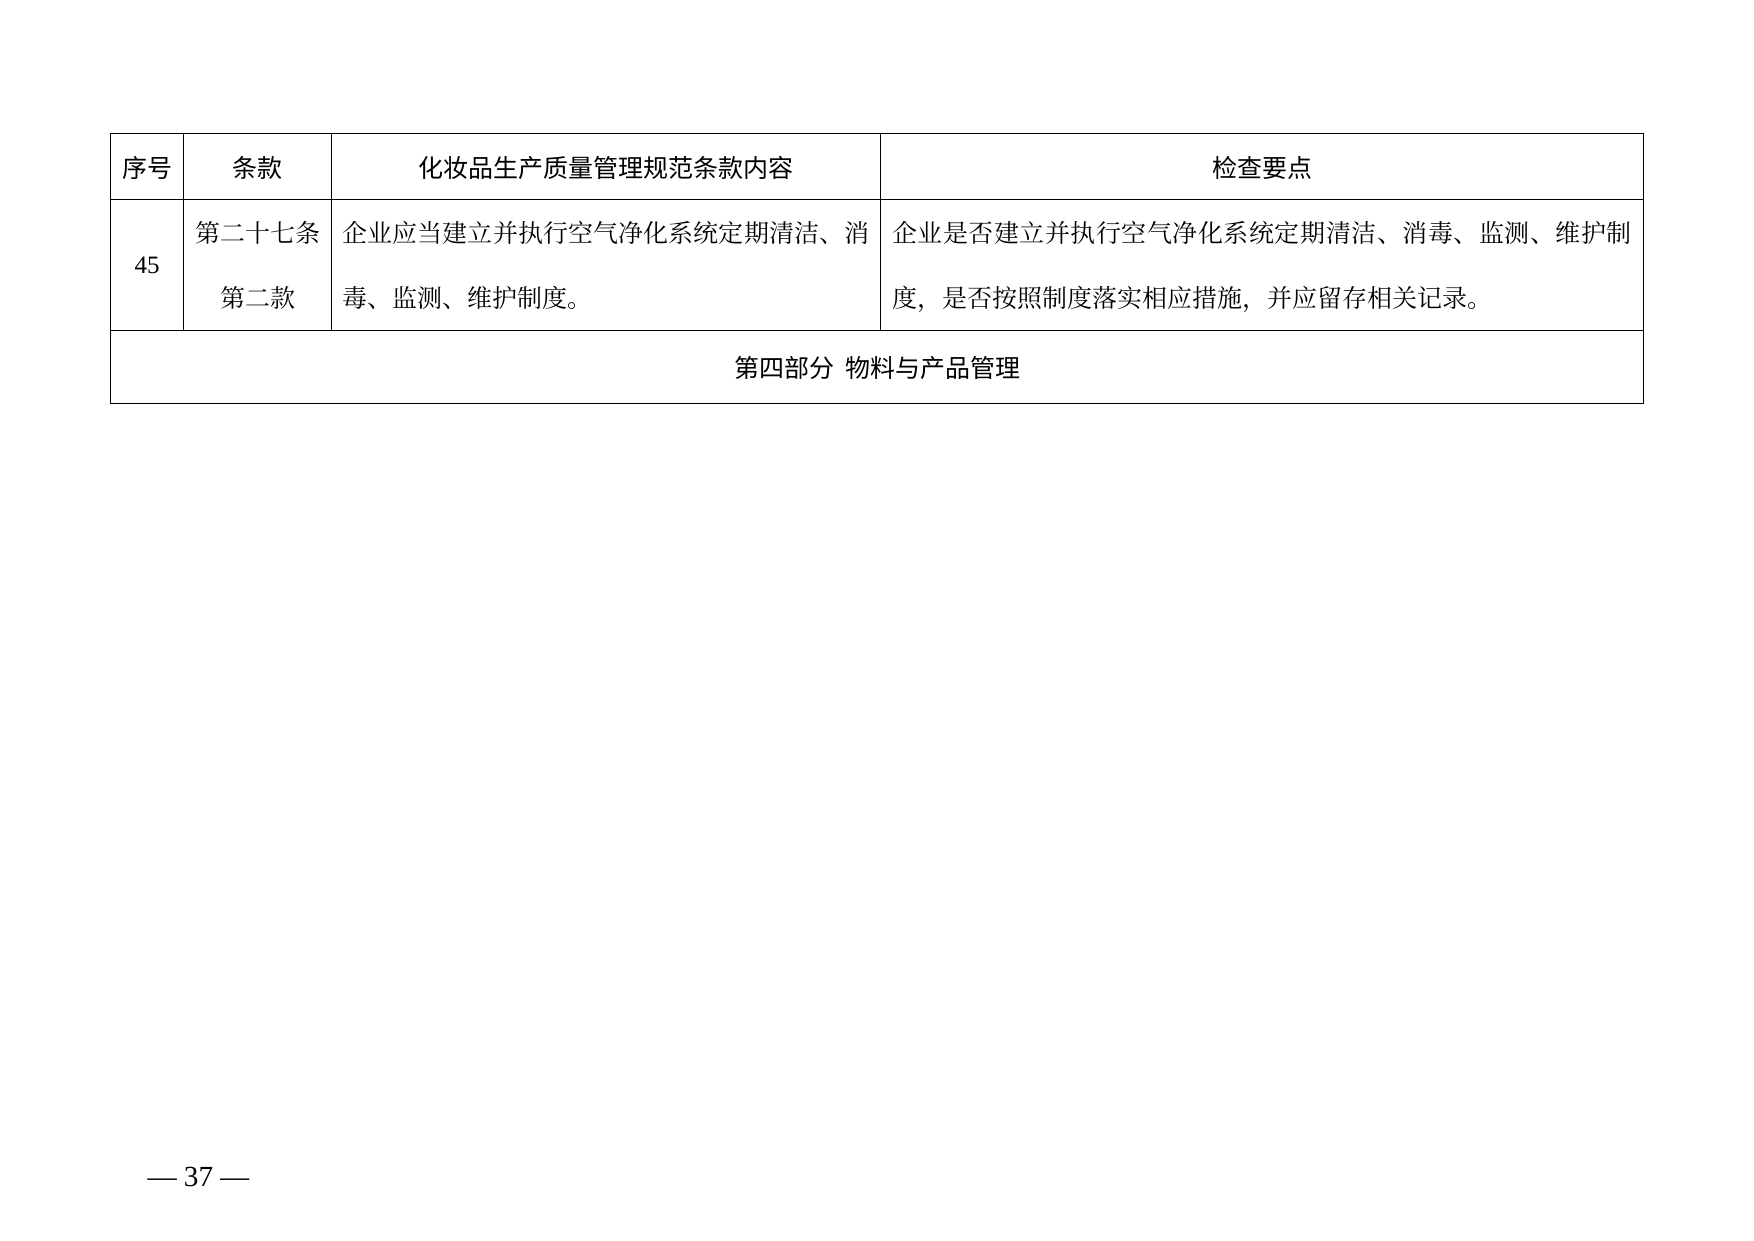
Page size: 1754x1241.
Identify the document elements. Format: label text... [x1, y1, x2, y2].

table_header 化妆品生产质量管理规范条款内容 [332, 134, 880, 199]
table_header 序号 [111, 134, 183, 199]
table_cell 企业应当建立并执行空气净化系统定期清洁、消毒、监测、维护制度。 [332, 200, 880, 330]
table_header 条款 [184, 134, 331, 199]
table_cell 45 [111, 200, 183, 330]
table_cell 第四部分 物料与产品管理 [111, 331, 1643, 403]
table_header 检查要点 [881, 134, 1643, 199]
table_cell 企业是否建立并执行空气净化系统定期清洁、消毒、监测、维护制度，是否按照制度落实相应措施，并应留存相关记录。 [881, 200, 1643, 330]
table_cell 第二十七条 第二款 [184, 200, 331, 330]
